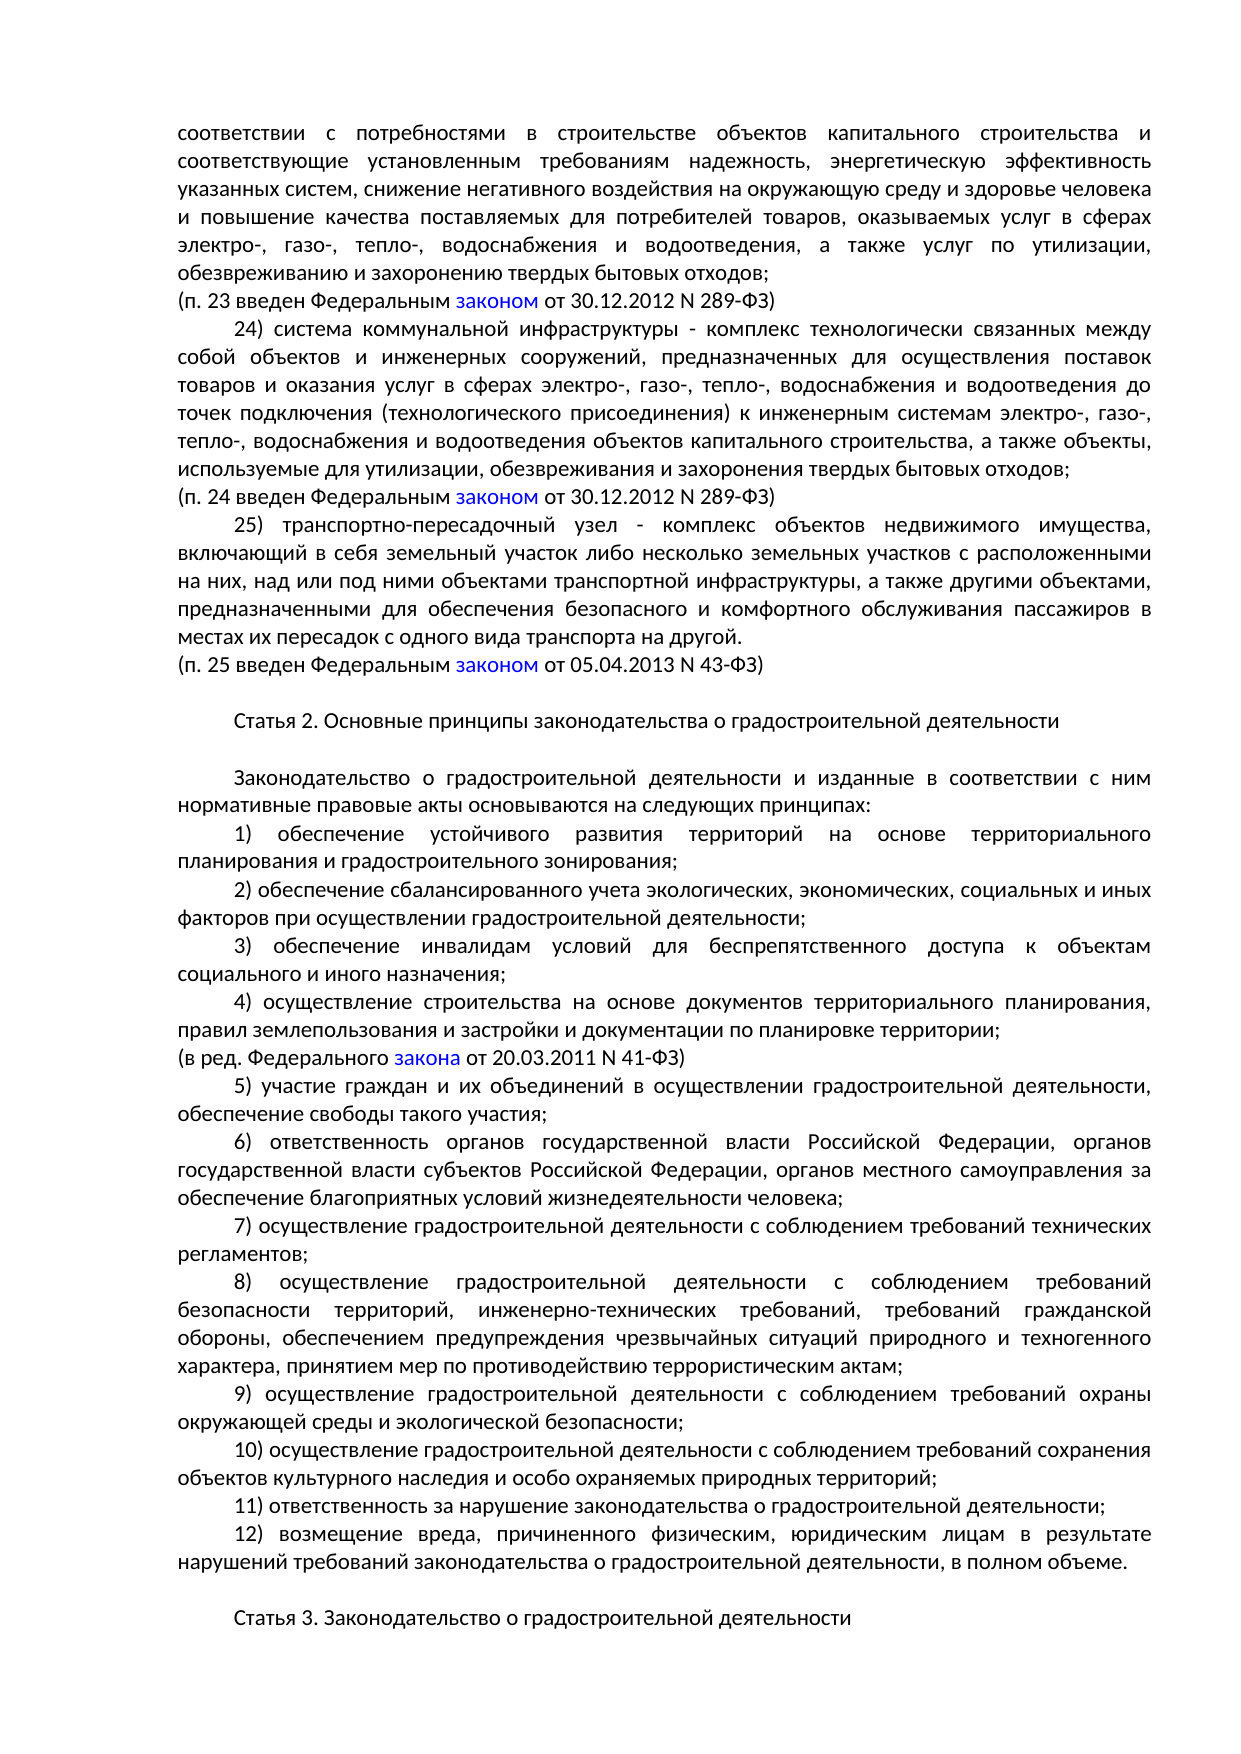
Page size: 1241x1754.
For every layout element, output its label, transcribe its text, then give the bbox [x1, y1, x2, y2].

text (п. 23 введен Федеральным законом от 30.12.2012 N 289-ФЗ) [177, 286, 1152, 314]
text Статья 3. Законодательство о градостроительной деятельности [177, 1603, 1152, 1631]
text 2) обеспечение сбалансированного учета экологических, экономических, социальных и иных факторов при осуществлении градостроительной деятельности; [177, 875, 1152, 931]
text 25) транспортно-пересадочный узел - комплекс объектов недвижимого имущества, включающий в себя земельный участок либо несколько земельных участков с расположенными на них, над или под ними объектами транспортной инфраструктуры, а также другими объектами, предназначенными для обеспечения безопасного и комфортного обслуживания пассажиров в местах их пересадок с одного вида транспорта на другой. [177, 510, 1152, 651]
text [177, 118, 1152, 286]
text 10) осуществление градостроительной деятельности с соблюдением требований сохранения объектов культурного наследия и особо охраняемых природных территорий; [177, 1435, 1152, 1491]
text 24) система коммунальной инфраструктуры - комплекс технологически связанных между собой объектов и инженерных сооружений, предназначенных для осуществления поставок товаров и оказания услуг в сферах электро-, газо-, тепло-, водоснабжения и водоотведения до точек подключения (технологического присоединения) к инженерным системам электро-, газо-, тепло-, водоснабжения и водоотведения объектов капитального строительства, а также объекты, используемые для утилизации, обезвреживания и захоронения твердых бытовых отходов; [177, 314, 1152, 482]
text 4) осуществление строительства на основе документов территориального планирования, правил землепользования и застройки и документации по планировке территории; [177, 987, 1152, 1043]
text (п. 24 введен Федеральным законом от 30.12.2012 N 289-ФЗ) [177, 482, 1152, 510]
text 9) осуществление градостроительной деятельности с соблюдением требований охраны окружающей среды и экологической безопасности; [177, 1379, 1152, 1435]
text 5) участие граждан и их объединений в осуществлении градостроительной деятельности, обеспечение свободы такого участия; [177, 1071, 1152, 1127]
text (п. 25 введен Федеральным законом от 05.04.2013 N 43-ФЗ) [177, 651, 1152, 678]
text 3) обеспечение инвалидам условий для беспрепятственного доступа к объектам социального и иного назначения; [177, 931, 1152, 987]
text (в ред. Федерального закона от 20.03.2011 N 41-ФЗ) [177, 1043, 1152, 1071]
text 7) осуществление градостроительной деятельности с соблюдением требований технических регламентов; [177, 1211, 1152, 1267]
text Законодательство о градостроительной деятельности и изданные в соответствии с ним нормативные правовые акты основываются на следующих принципах: [177, 763, 1152, 819]
text 12) возмещение вреда, причиненного физическим, юридическим лицам в результате нарушений требований законодательства о градостроительной деятельности, в полном объеме. [177, 1519, 1152, 1575]
text 6) ответственность органов государственной власти Российской Федерации, органов государственной власти субъектов Российской Федерации, органов местного самоуправления за обеспечение благоприятных условий жизнедеятельности человека; [177, 1127, 1152, 1211]
text 1) обеспечение устойчивого развития территорий на основе территориального планирования и градостроительного зонирования; [177, 819, 1152, 875]
text Статья 2. Основные принципы законодательства о градостроительной деятельности [177, 707, 1152, 734]
text 8) осуществление градостроительной деятельности с соблюдением требований безопасности территорий, инженерно-технических требований, требований гражданской обороны, обеспечением предупреждения чрезвычайных ситуаций природного и техногенного характера, принятием мер по противодействию террористическим актам; [177, 1267, 1152, 1379]
text 11) ответственность за нарушение законодательства о градостроительной деятельности; [177, 1491, 1152, 1519]
